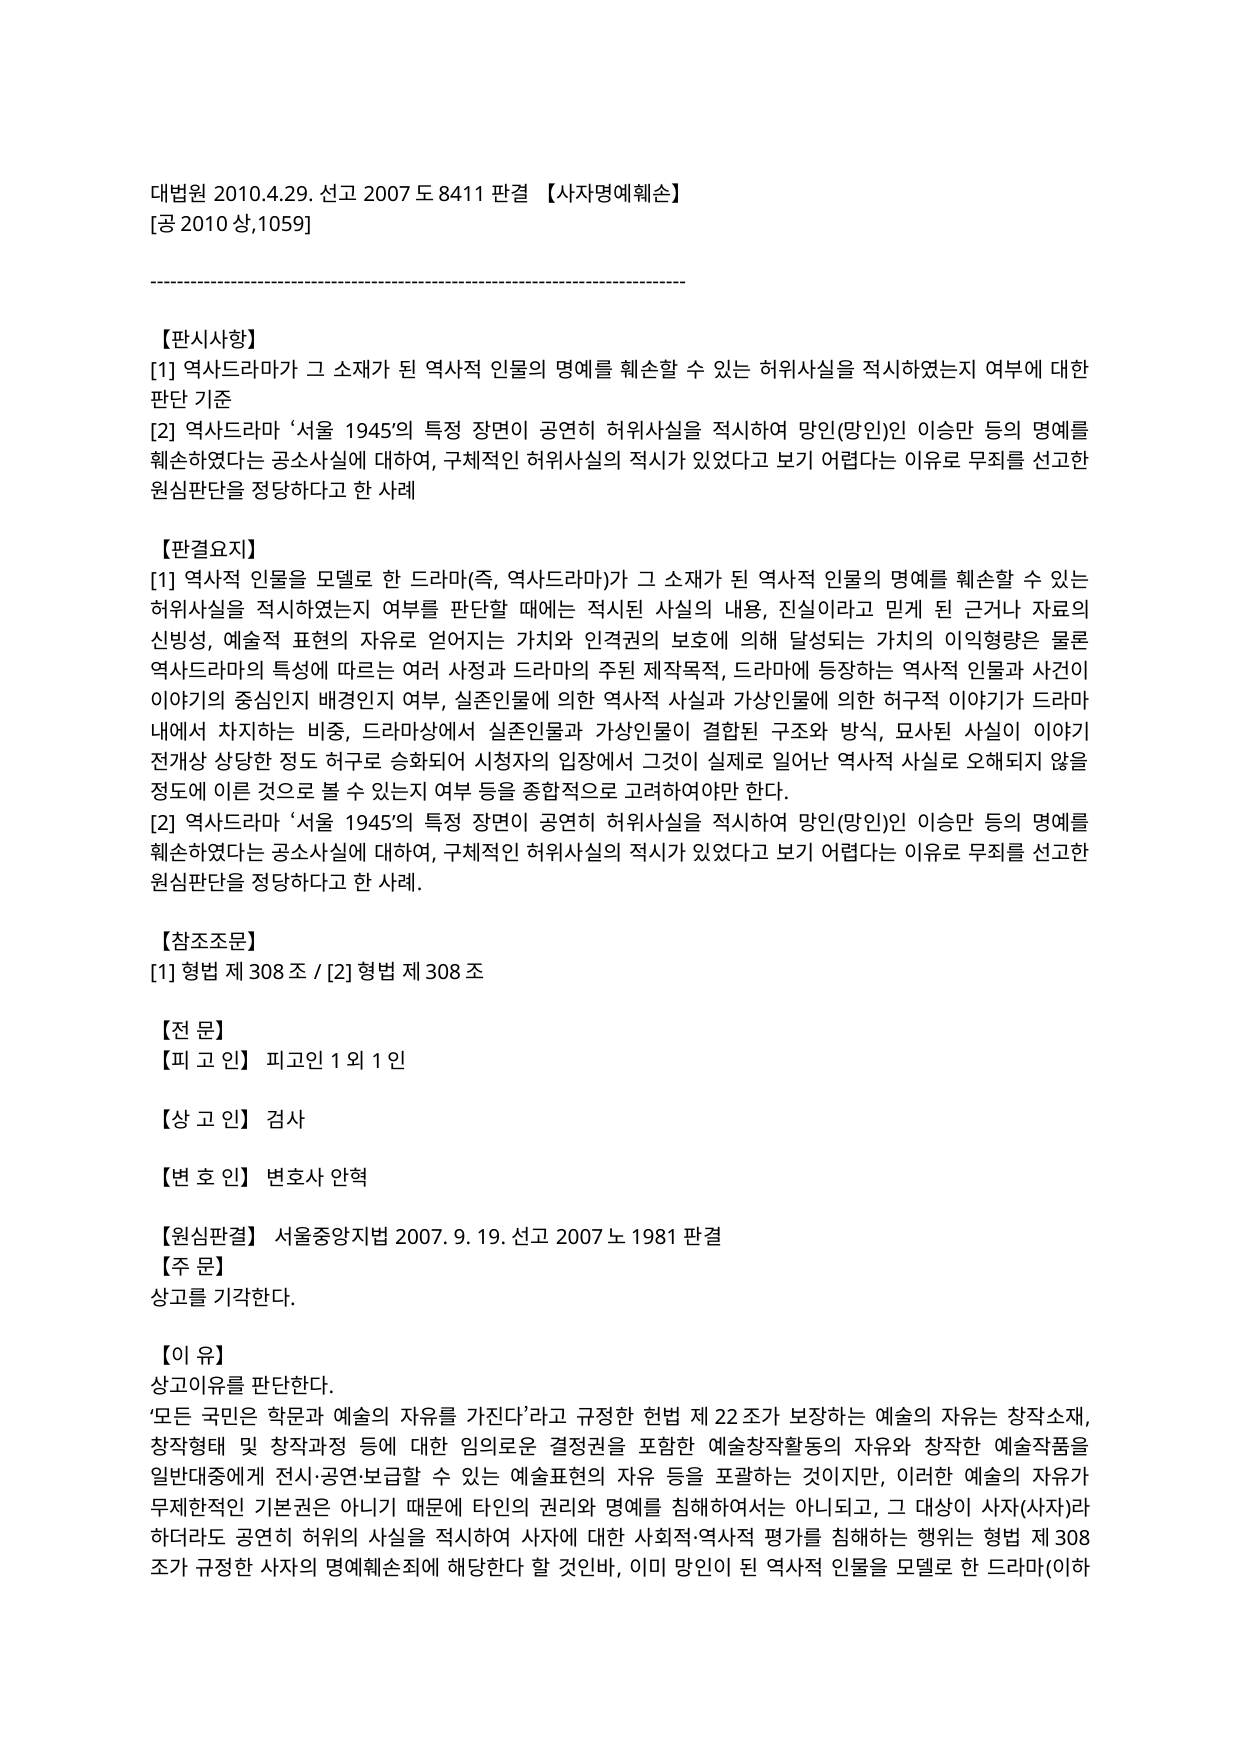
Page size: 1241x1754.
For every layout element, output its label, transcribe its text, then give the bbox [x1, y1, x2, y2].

text [1] 형법 제308조 / [2] 형법 제308조 [150, 955, 1090, 986]
text -------------------------------------------------------------------------------- [150, 266, 1090, 295]
text 【전 문】 [150, 1014, 1090, 1044]
text [1] 역사드라마가 그 소재가 된 역사적 인물의 명예를 훼손할 수 있는 허위사실을 적시하였는지 여부에 대한 판단 기준 [150, 353, 1090, 414]
text 【변 호 인】 변호사 안혁 [150, 1162, 1090, 1192]
text 【판결요지】 [150, 533, 1090, 563]
text 【피 고 인】 피고인 1외 1인 [150, 1044, 1090, 1074]
text [2] 역사드라마 ‘서울 1945’의 특정 장면이 공연히 허위사실을 적시하여 망인(망인)인 이승만 등의 명예를 훼손하였다는 공소사실에 대하여, 구체적인 허위사실의 적시가 있었다고 보기 어렵다는 이유로 무죄를 선고한 원심판단을 정당하다고 한 사례. [150, 806, 1090, 897]
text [150, 1400, 1090, 1582]
text 【이 유】 [150, 1339, 1090, 1370]
text [1] 역사적 인물을 모델로 한 드라마(즉, 역사드라마)가 그 소재가 된 역사적 인물의 명예를 훼손할 수 있는 허위사실을 적시하였는지 여부를 판단할 때에는 적시된 사실의 내용, 진실이라고 믿게 된 근거나 자료의 신빙성, 예술적 표현의 자유로 얻어지는 가치와 인격권의 보호에 의해 달성되는 가치의 이익형량은 물론 역사드라마의 특성에 따르는 여러 사정과 드라마의 주된 제작목적, 드라마에 등장하는 역사적 인물과 사건이 이야기의 중심인지 배경인지 여부, 실존인물에 의한 역사적 사실과 가상인물에 의한 허구적 이야기가 드라마 내에서 차지하는 비중, 드라마상에서 실존인물과 가상인물이 결합된 구조와 방식, 묘사된 사실이 이야기 전개상 상당한 정도 허구로 승화되어 시청자의 입장에서 그것이 실제로 일어난 역사적 사실로 오해되지 않을 정도에 이른 것으로 볼 수 있는지 여부 등을 종합적으로 고려하여야만 한다. [150, 563, 1090, 806]
text 【주 문】 [150, 1251, 1090, 1281]
text 【판시사항】 [150, 323, 1090, 353]
text 【참조조문】 [150, 925, 1090, 955]
text 【원심판결】 서울중앙지법 2007. 9. 19. 선고 2007노1981 판결 [150, 1220, 1090, 1251]
text 상고를 기각한다. [150, 1281, 1090, 1311]
text 대법원 2010.4.29. 선고 2007도8411 판결 【사자명예훼손】 [150, 177, 1090, 207]
text 상고이유를 판단한다. [150, 1370, 1090, 1400]
text [2] 역사드라마 ‘서울 1945’의 특정 장면이 공연히 허위사실을 적시하여 망인(망인)인 이승만 등의 명예를 훼손하였다는 공소사실에 대하여, 구체적인 허위사실의 적시가 있었다고 보기 어렵다는 이유로 무죄를 선고한 원심판단을 정당하다고 한 사례 [150, 414, 1090, 505]
text 【상 고 인】 검사 [150, 1103, 1090, 1133]
text [공2010상,1059] [150, 207, 1090, 238]
